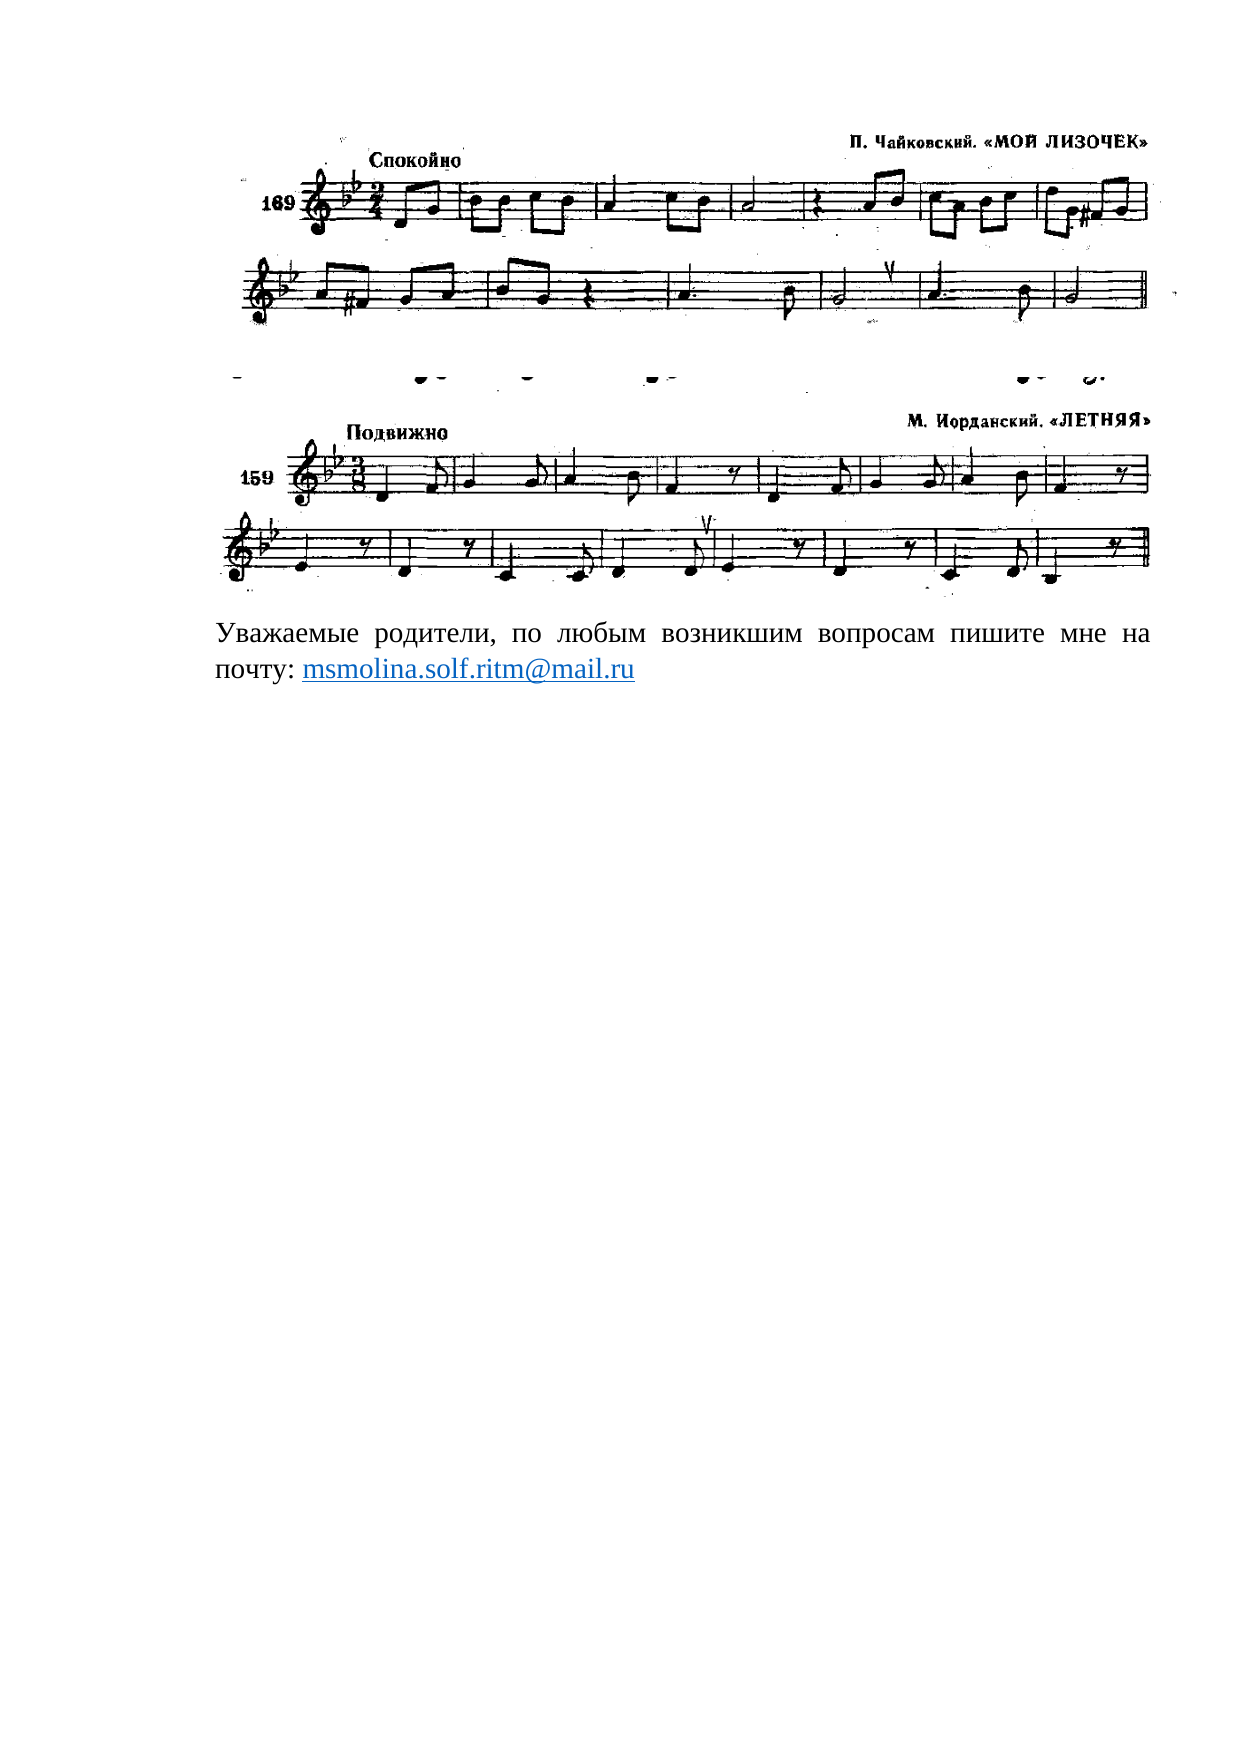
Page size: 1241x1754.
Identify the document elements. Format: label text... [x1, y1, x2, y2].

text Уважаемые родители, по любым возникшим вопросам пишите мне на почту: msmolina.solf.ritm@mail.ru [215, 616, 1152, 685]
picture [214, 118, 1190, 359]
picture [214, 377, 1190, 597]
